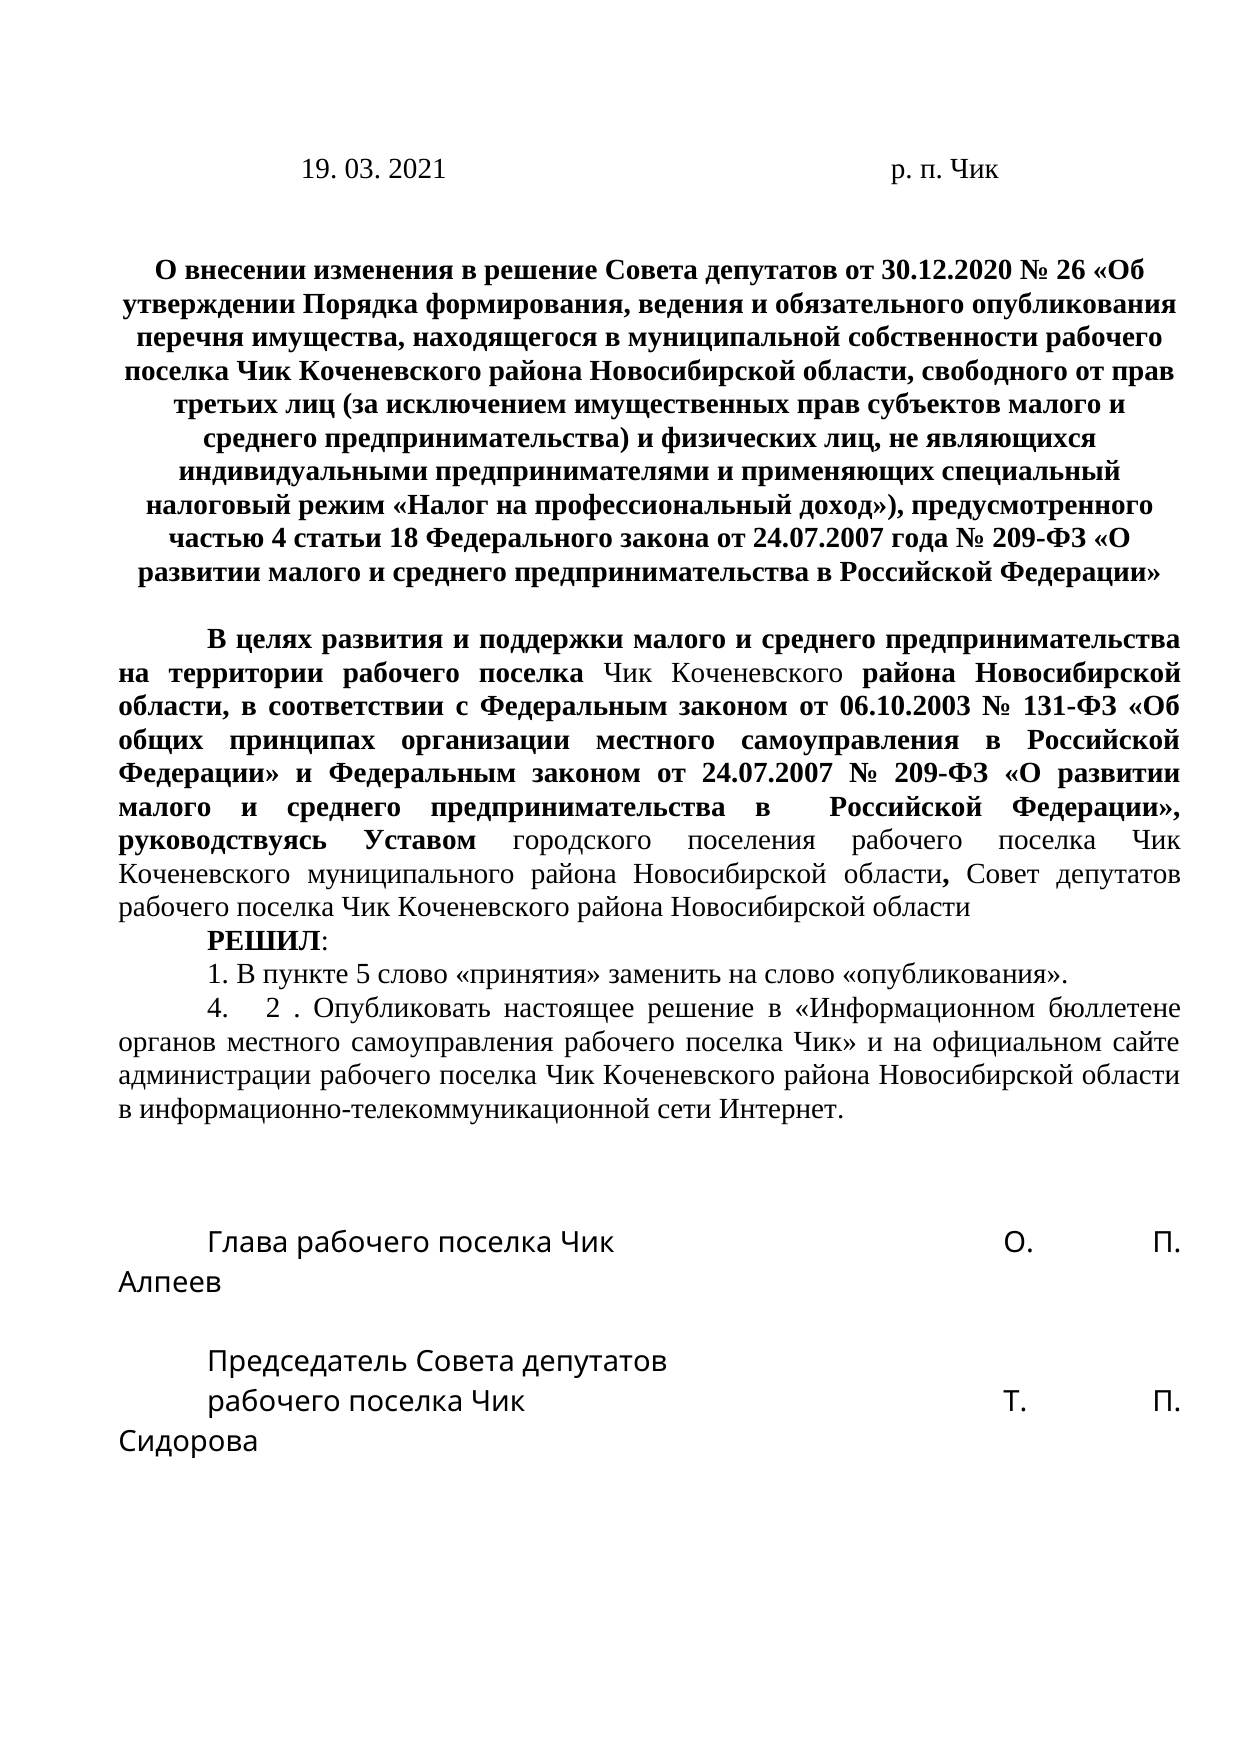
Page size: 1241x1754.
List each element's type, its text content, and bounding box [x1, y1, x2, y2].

text О внесении изменения в решение Совета депутатов от 30.12.2020 № 26 «Об утверждении Порядка формирования, ведения и обязательного опубликования перечня имущества, находящегося в муниципальной собственности рабочего поселка Чик Коченевского района Новосибирской области, свободного от прав третьих лиц (за исключением имущественных прав субъектов малого и среднего предпринимательства) и физических лиц, не являющихся индивидуальными предпринимателями и применяющих специальный налоговый режим «Налог на профессиональный доход»), предусмотренного частью 4 статьи 18 Федерального закона от 24.07.2007 года № 209-ФЗ «О развитии малого и среднего предпринимательства в Российской Федерации» [118, 252, 1181, 588]
text 1. В пункте 5 слово «принятия» заменить на слово «опубликования». [118, 957, 1181, 990]
text Глава рабочего поселка Чик О. П. Алпеев [118, 1222, 1181, 1301]
text РЕШИЛ: [118, 923, 1181, 957]
list 2 . Опубликовать настоящее решение в «Информационном бюллетене органов местного самоуправления рабочего поселка Чик» и на официальном сайте администрации рабочего поселка Чик Коченевского района Новосибирской области в информационно-телекоммуникационной сети Интернет. [118, 990, 1181, 1124]
text рабочего поселка Чик Т. П. Сидорова [118, 1380, 1181, 1460]
text В целях развития и поддержки малого и среднего предпринимательства на территории рабочего поселка Чик Коченевского района Новосибирской области, в соответствии с Федеральным законом от 06.10.2003 № 131-ФЗ «Об общих принципах организации местного самоуправления в Российской Федерации» и Федеральным законом от 24.07.2007 № 209-ФЗ «О развитии малого и среднего предпринимательства в Российской Федерации», руководствуясь Уставом городского поселения рабочего поселка Чик Коченевского муниципального района Новосибирской области, Совет депутатов рабочего поселка Чик Коченевского района Новосибирской области [118, 621, 1181, 923]
text Председатель Совета депутатов [118, 1341, 1181, 1380]
text 19. 03. 2021 р. п. Чик [118, 152, 1181, 185]
